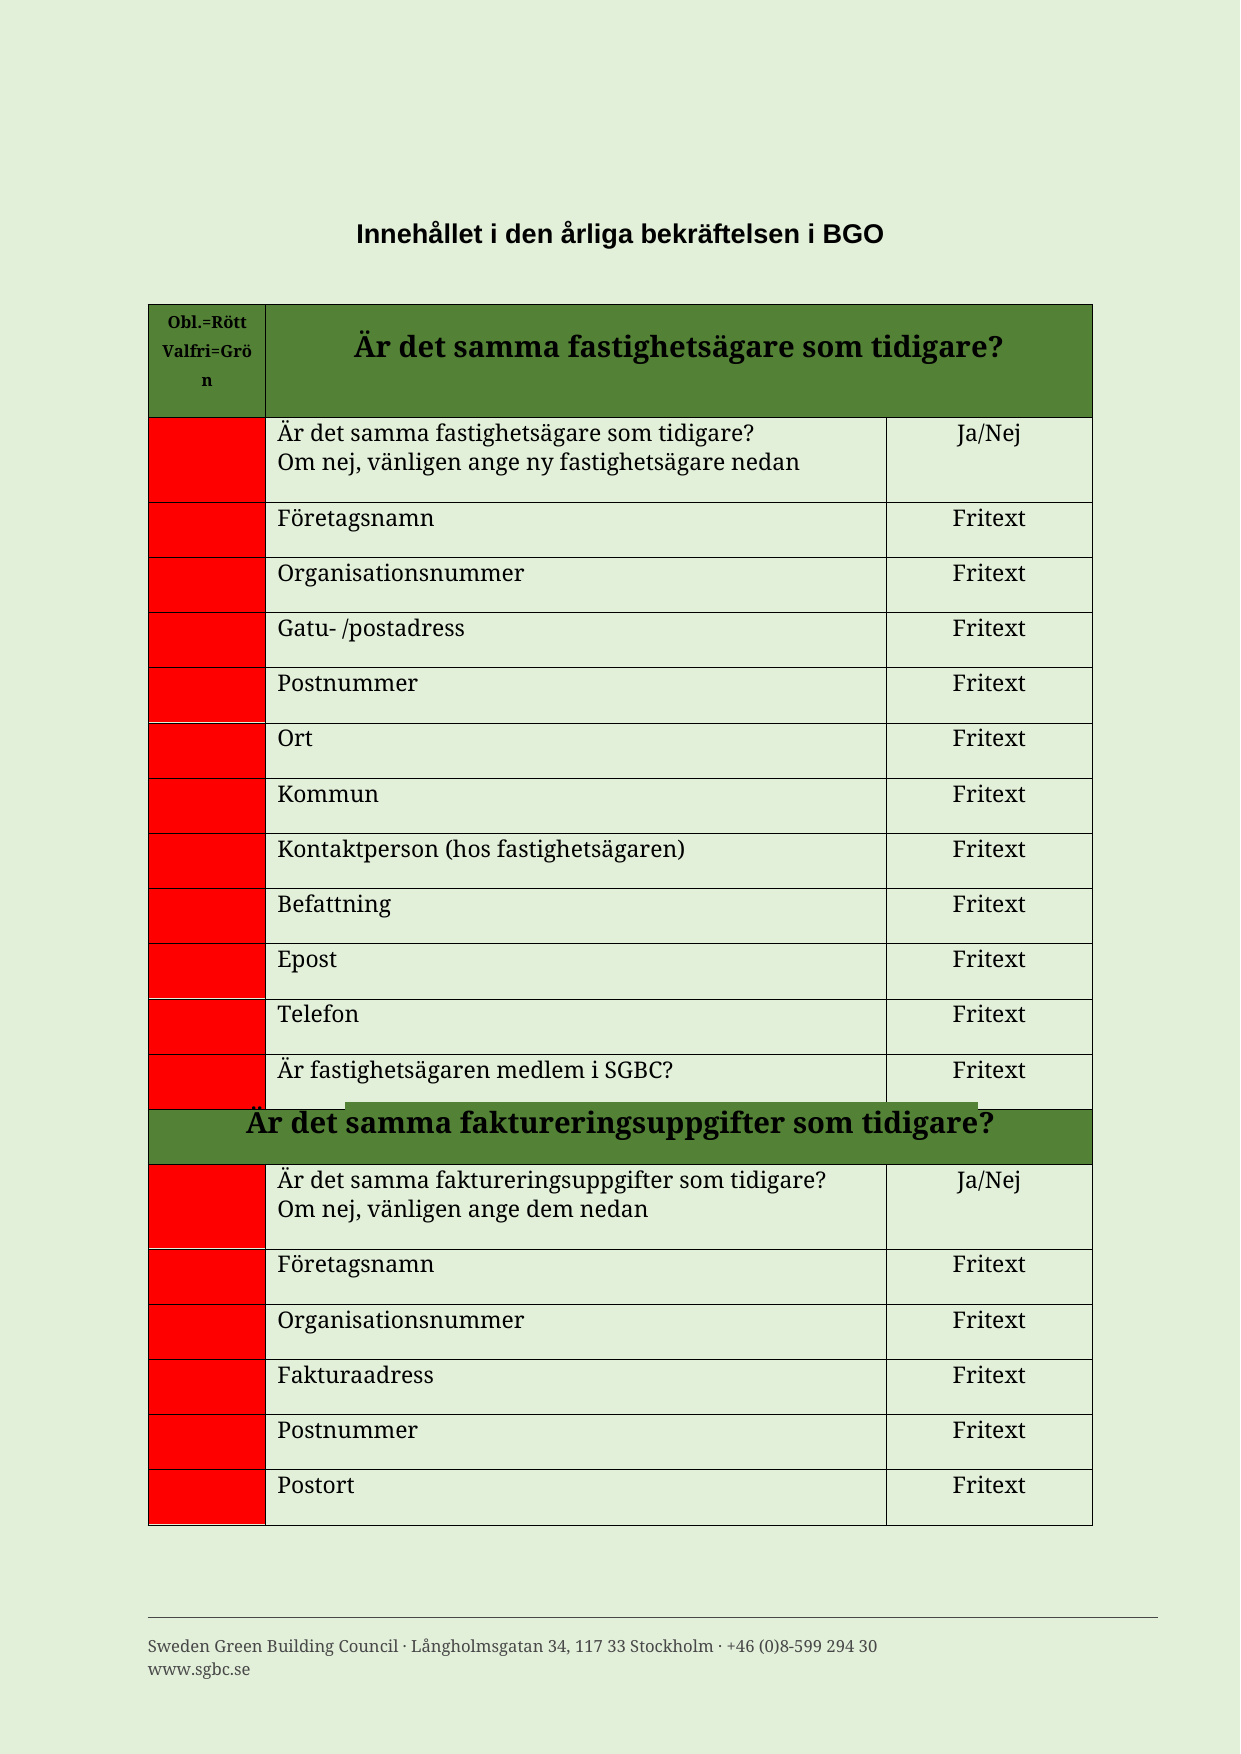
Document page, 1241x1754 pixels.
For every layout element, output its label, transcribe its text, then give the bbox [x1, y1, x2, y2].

table_cell Fritext [887, 1415, 1092, 1469]
table_cell Fritext [887, 1360, 1092, 1414]
table_cell Postort [266, 1470, 886, 1524]
table_cell Företagsnamn [266, 503, 886, 557]
table_cell [149, 724, 265, 778]
table_cell Organisationsnummer [266, 558, 886, 612]
table_cell Fritext [887, 503, 1092, 557]
table_cell [149, 944, 265, 998]
table_cell [149, 1000, 265, 1054]
table_cell Telefon [266, 1000, 886, 1054]
table_cell Epost [266, 944, 886, 998]
table_cell Ja/Nej [887, 418, 1092, 502]
table_cell [149, 668, 265, 722]
table_cell [149, 1165, 265, 1248]
table_cell Är fastighetsägaren medlem i SGBC? [266, 1055, 886, 1109]
table_cell Fritext [887, 779, 1092, 833]
table_cell [149, 1305, 265, 1359]
table_cell Fritext [887, 1250, 1092, 1304]
table_cell Kommun [266, 779, 886, 833]
table_header Obl.=Rött Valfri=Grön [149, 305, 265, 417]
table_cell Fritext [887, 668, 1092, 722]
table_cell Fritext [887, 944, 1092, 998]
table_cell Postnummer [266, 668, 886, 722]
table_cell [149, 558, 265, 612]
table_cell Fritext [887, 558, 1092, 612]
table_cell [149, 1470, 265, 1524]
table_cell [149, 418, 265, 502]
table_cell [149, 834, 265, 888]
table_cell Befattning [266, 889, 886, 943]
table_cell Organisationsnummer [266, 1305, 886, 1359]
table_cell Fritext [887, 889, 1092, 943]
table_cell Fritext [887, 1305, 1092, 1359]
table_cell Fritext [887, 613, 1092, 667]
table_cell Företagsnamn [266, 1250, 886, 1304]
table_cell [149, 1250, 265, 1304]
table_cell Ja/Nej [887, 1165, 1092, 1248]
table_cell [149, 779, 265, 833]
table_cell Fritext [887, 1000, 1092, 1054]
table_cell [149, 613, 265, 667]
table_cell Är det samma faktureringsuppgifter som tidigare? Om nej, vänligen ange dem nedan [266, 1165, 886, 1248]
table_header Är det samma fastighetsägare som tidigare? [266, 305, 1092, 417]
table_cell Kontaktperson (hos fastighetsägaren) [266, 834, 886, 888]
table_cell Är det samma fastighetsägare som tidigare? Om nej, vänligen ange ny fastighetsägare nedan [266, 418, 886, 502]
table_cell Gatu- /postadress [266, 613, 886, 667]
table_cell Är det samma faktureringsuppgifter som tidigare? [149, 1110, 1092, 1164]
table_cell [149, 503, 265, 557]
table_cell [149, 1415, 265, 1469]
table_cell Fritext [887, 1055, 1092, 1109]
table_cell Fritext [887, 724, 1092, 778]
table_cell [149, 1055, 265, 1109]
subtitle Innehållet i den årliga bekräftelsen i BGO [148, 218, 1093, 249]
table_cell Fakturaadress [266, 1360, 886, 1414]
table_cell [149, 1360, 265, 1414]
table_cell Fritext [887, 1470, 1092, 1524]
table_cell Postnummer [266, 1415, 886, 1469]
table_cell Fritext [887, 834, 1092, 888]
table_cell [149, 889, 265, 943]
table_cell Ort [266, 724, 886, 778]
